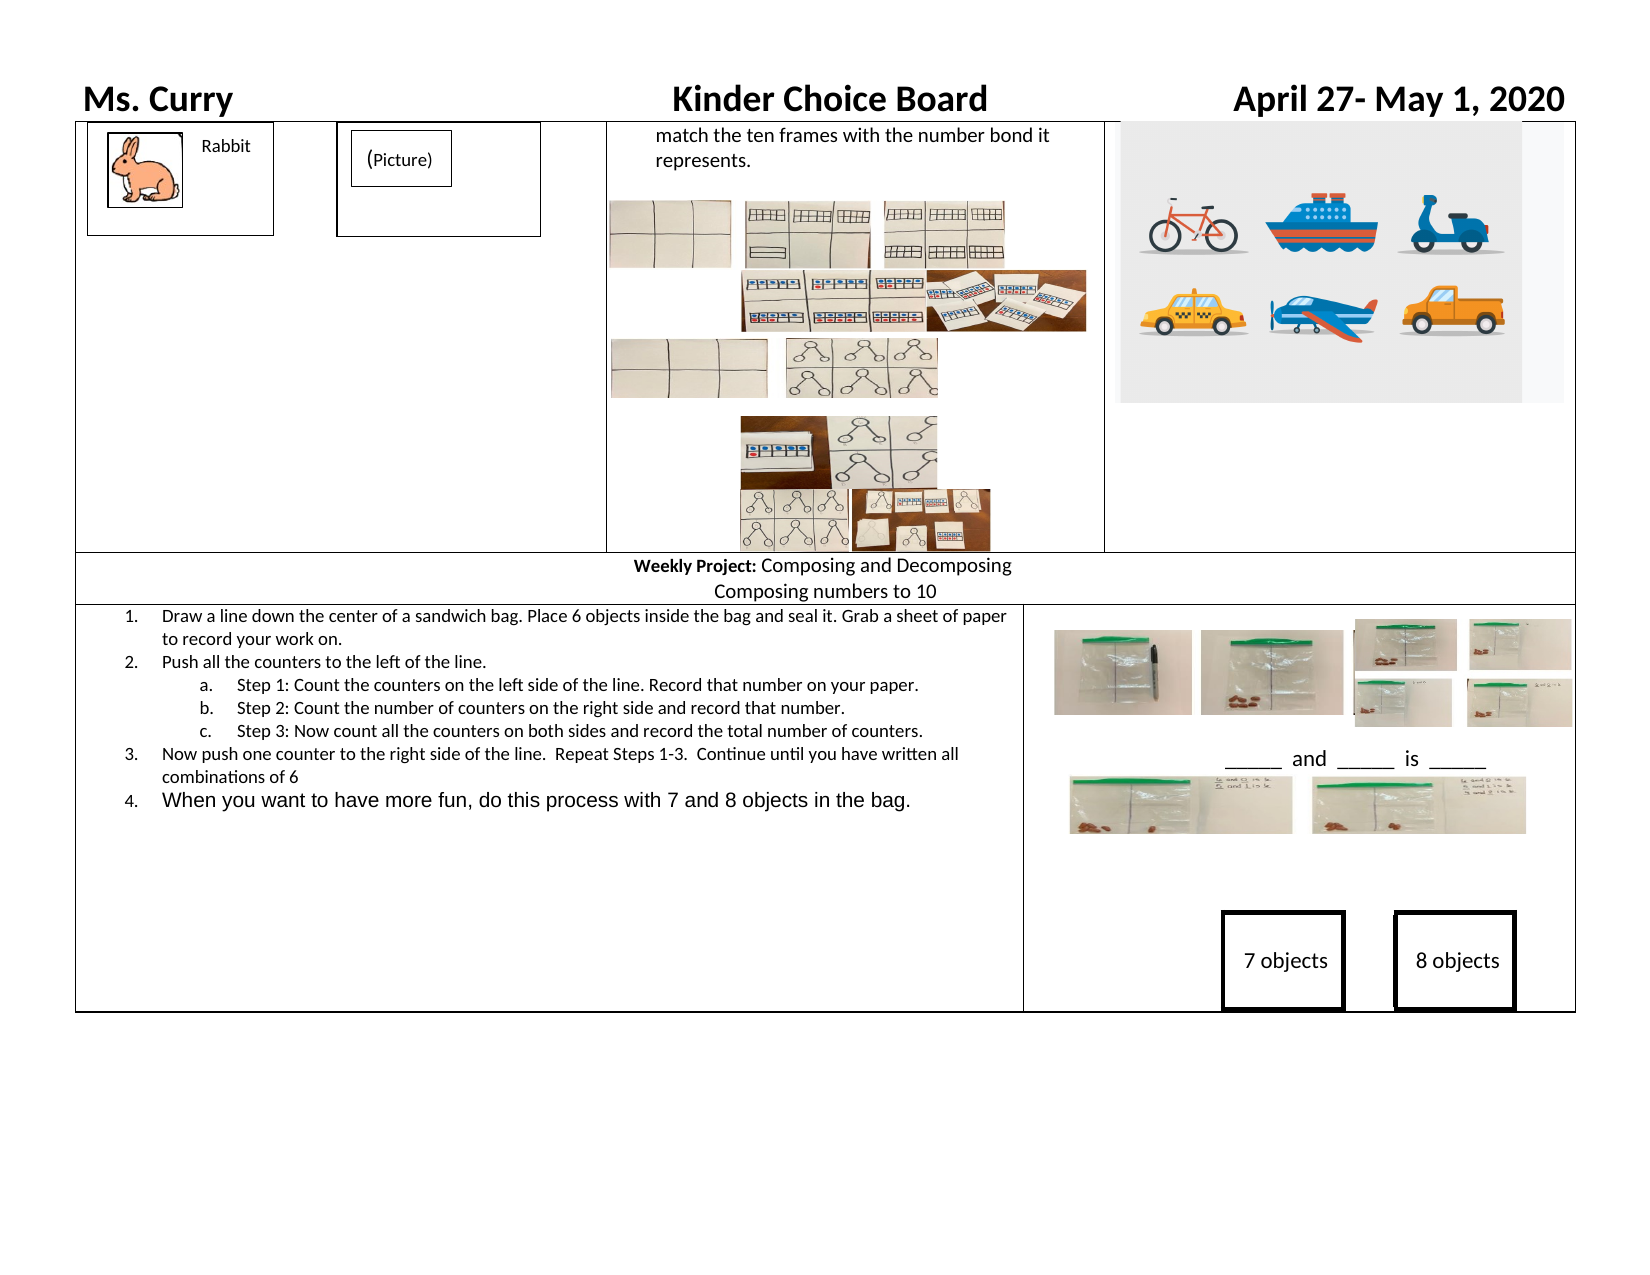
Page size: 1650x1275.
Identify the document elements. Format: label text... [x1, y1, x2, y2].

picture [607, 200, 1088, 332]
table_cell Draw a line down the center of a sandwich bag. Place 6 objects inside the bag and seal it. Grab a sheet of paper to record your work on. Push all the counters to the left of the line. Step 1: Count the counters on the left side of the line. Record that number on your paper. Step 2: Count the number of counters on the right side and record that number. Step 3: Now count all the counters on both sides and record the total number of counters. Now push one counter to the right side of the line. Repeat Steps 1-3. Continue until you have written all combinations of 6 When you want to have more fun, do this process with 7 and 8 objects in the bag. [76, 605, 1023, 1011]
picture [740, 416, 992, 552]
table_cell _____ and _____ is _____ [1024, 605, 1575, 1011]
picture [1120, 121, 1523, 403]
picture [609, 338, 938, 398]
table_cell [607, 122, 1104, 552]
picture [1053, 619, 1573, 726]
table_cell Weekly Project: Composing and Decomposing Composing numbers to 10 [76, 553, 1575, 603]
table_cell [1105, 122, 1575, 552]
picture [1066, 746, 1526, 805]
picture [109, 134, 182, 207]
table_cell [76, 122, 606, 552]
